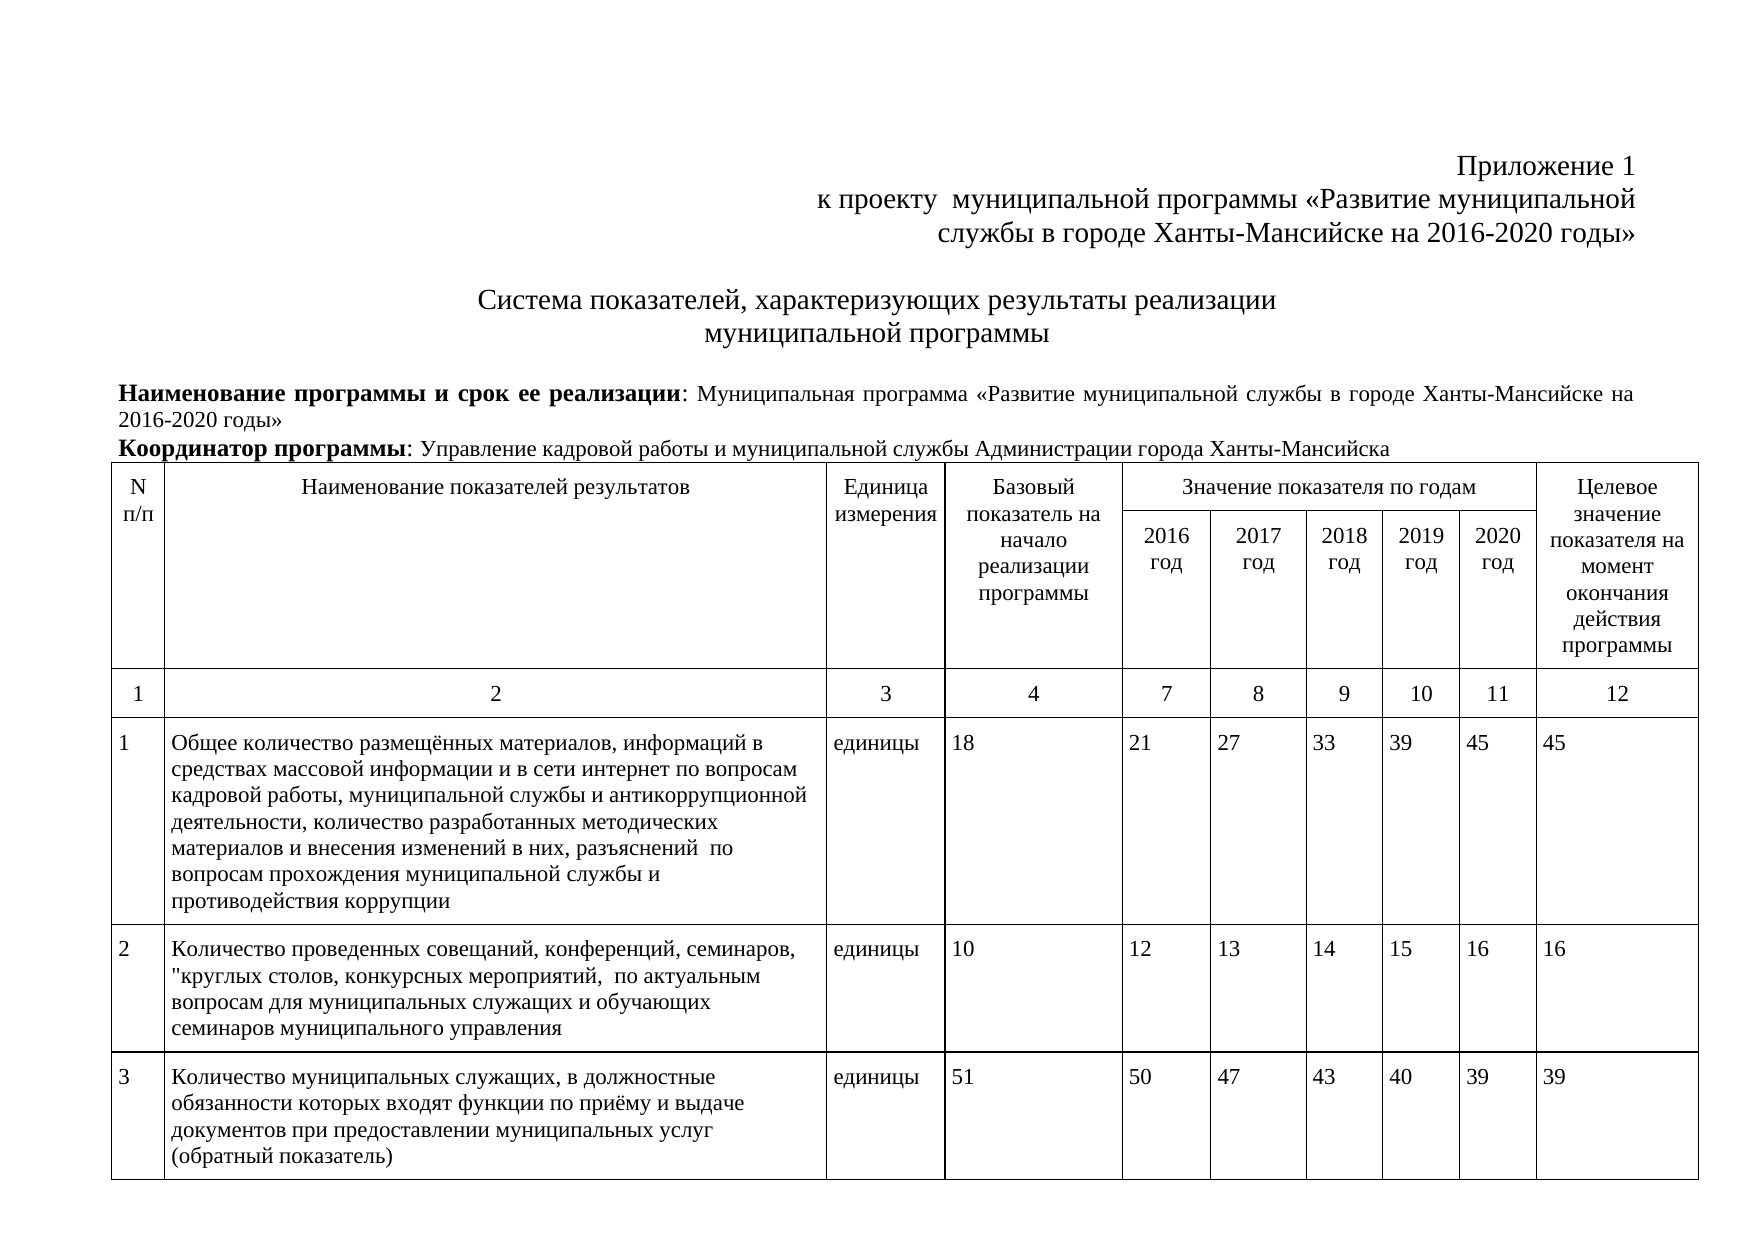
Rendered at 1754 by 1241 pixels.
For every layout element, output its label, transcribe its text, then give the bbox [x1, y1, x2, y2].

table_cell 27 [1211, 718, 1306, 924]
table_cell 40 [1383, 1053, 1459, 1179]
table_cell 2018 год [1307, 511, 1382, 668]
table_cell 33 [1307, 718, 1382, 924]
table_cell 21 [1123, 718, 1210, 924]
table_cell 13 [1211, 925, 1306, 1051]
table_cell 1 [112, 669, 164, 717]
table_cell 12 [1537, 669, 1698, 717]
table_cell Количество муниципальных служащих, в должностные обязанности которых входят функции по приёму и выдаче документов при предоставлении муниципальных услуг (обратный показатель) [165, 1053, 826, 1179]
table_header Значение показателя по годам [1123, 463, 1536, 510]
table_cell 3 [827, 669, 944, 717]
table_cell 2019 год [1383, 511, 1459, 668]
table_cell 3 [112, 1053, 164, 1179]
table_cell 2 [112, 925, 164, 1051]
table_cell 8 [1211, 669, 1306, 717]
table_cell 16 [1537, 925, 1698, 1051]
table_cell 15 [1383, 925, 1459, 1051]
table_cell 10 [1383, 669, 1459, 717]
table_cell 50 [1123, 1053, 1210, 1179]
table_cell 14 [1307, 925, 1382, 1051]
table_cell 39 [1383, 718, 1459, 924]
table_cell 39 [1460, 1053, 1536, 1179]
table_cell единицы [827, 718, 944, 924]
table_cell 2016 год [1123, 511, 1210, 668]
table_header Наименование показателей результатов [165, 463, 826, 668]
table_cell 9 [1307, 669, 1382, 717]
table_cell 45 [1460, 718, 1536, 924]
table_cell Количество проведенных совещаний, конференций, семинаров, "круглых столов, конкурсных мероприятий, по актуальным вопросам для муниципальных служащих и обучающих семинаров муниципального управления [165, 925, 826, 1051]
table_cell 11 [1460, 669, 1536, 717]
table_cell 43 [1307, 1053, 1382, 1179]
table_cell 12 [1123, 925, 1210, 1051]
table_cell 2 [165, 669, 826, 717]
table_cell 4 [946, 669, 1122, 717]
table_cell 10 [946, 925, 1122, 1051]
text Приложение 1 [118, 148, 1636, 181]
table_cell 47 [1211, 1053, 1306, 1179]
table_cell 2017 год [1211, 511, 1306, 668]
table_cell 51 [946, 1053, 1122, 1179]
table_cell 16 [1460, 925, 1536, 1051]
table_cell Общее количество размещённых материалов, информаций в средствах массовой информации и в сети интернет по вопросам кадровой работы, муниципальной службы и антикоррупционной деятельности, количество разработанных методических материалов и внесения изменений в них, разъяснений по вопросам прохождения муниципальной службы и противодействия коррупции [165, 718, 826, 924]
table_header Целевое значение показателя на момент окончания действия программы [1537, 463, 1698, 668]
table_cell 39 [1537, 1053, 1698, 1179]
table_cell 7 [1123, 669, 1210, 717]
text муниципальной программы [118, 315, 1636, 349]
text Наименование программы и срок ее реализации: Муниципальная программа «Развитие муниципальной службы в городе Ханты-Мансийске на 2016-2020 годы» [118, 378, 1636, 433]
table_cell единицы [827, 925, 944, 1051]
table_header N п/п [112, 463, 164, 668]
table_cell 45 [1537, 718, 1698, 924]
table_cell единицы [827, 1053, 944, 1179]
table_cell 1 [112, 718, 164, 924]
table_cell 2020 год [1460, 511, 1536, 668]
text службы в городе Ханты-Мансийске на 2016-2020 годы» [118, 215, 1636, 248]
text Координатор программы: Управление кадровой работы и муниципальной службы Администрации города Ханты-Мансийска [118, 433, 1636, 462]
table_cell 18 [946, 718, 1122, 924]
text к проекту муниципальной программы «Развитие муниципальной [118, 181, 1636, 215]
table_header Единица измерения [827, 463, 944, 668]
text Система показателей, характеризующих результаты реализации [118, 282, 1636, 315]
table_header Базовый показатель на начало реализации программы [946, 463, 1122, 668]
